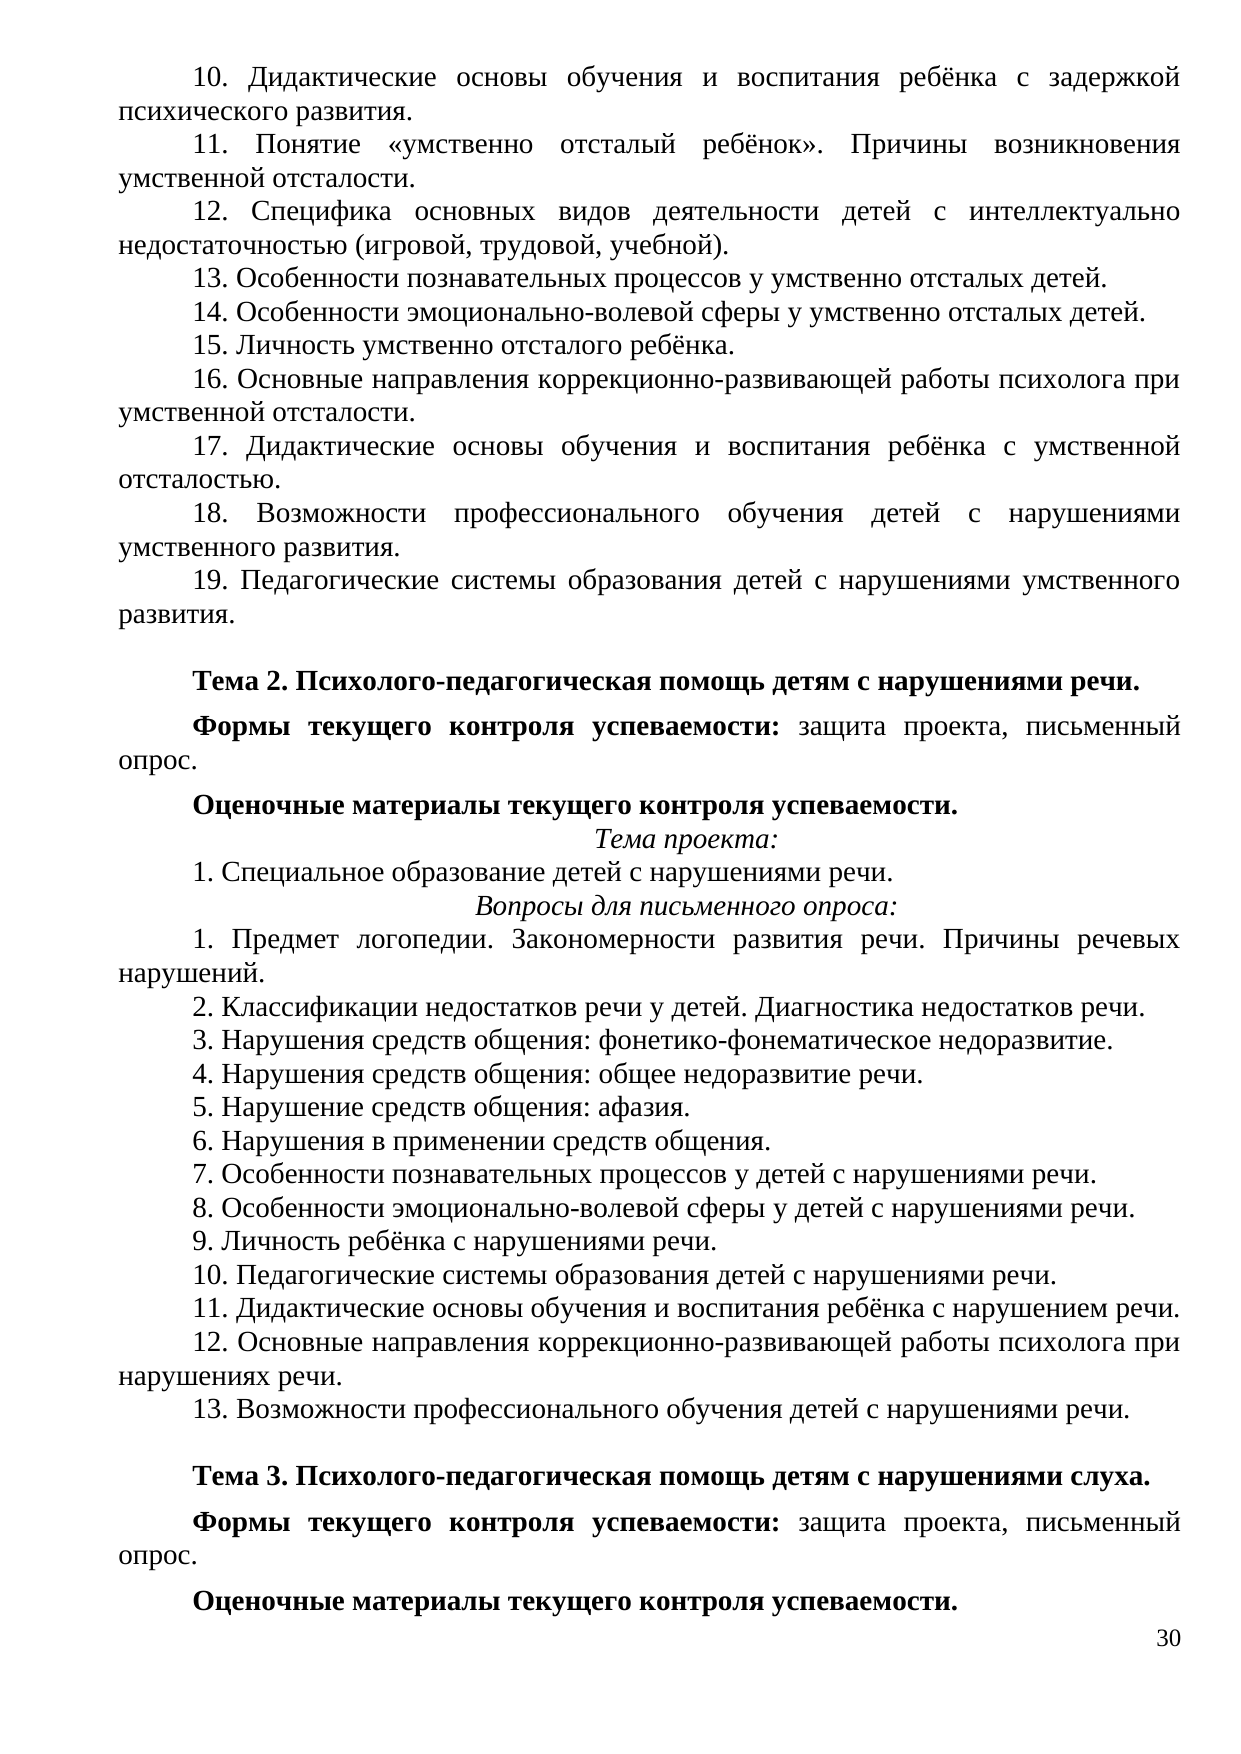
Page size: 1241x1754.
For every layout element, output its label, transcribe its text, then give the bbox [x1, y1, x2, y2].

text 10. Педагогические системы образования детей с нарушениями речи. [118, 1257, 1181, 1291]
text 13. Возможности профессионального обучения детей с нарушениями речи. [118, 1391, 1181, 1425]
text Формы текущего контроля успеваемости: защита проекта, письменный опрос. [118, 708, 1181, 775]
text Тема проекта: [118, 821, 1181, 854]
text 11. Понятие «умственно отсталый ребёнок». Причины возникновения умственной отсталости. [118, 126, 1181, 193]
text 11. Дидактические основы обучения и воспитания ребёнка с нарушением речи. [118, 1291, 1181, 1324]
text 16. Основные направления коррекционно-развивающей работы психолога при умственной отсталости. [118, 361, 1181, 428]
text Тема 2. Психолого-педагогическая помощь детям с нарушениями речи. [118, 663, 1181, 696]
text 18. Возможности профессионального обучения детей с нарушениями умственного развития. [118, 495, 1181, 562]
text Формы текущего контроля успеваемости: защита проекта, письменный опрос. [118, 1504, 1181, 1571]
text 12. Основные направления коррекционно-развивающей работы психолога при нарушениях речи. [118, 1324, 1181, 1391]
text 17. Дидактические основы обучения и воспитания ребёнка с умственной отсталостью. [118, 428, 1181, 495]
text 10. Дидактические основы обучения и воспитания ребёнка с задержкой психического развития. [118, 59, 1181, 126]
text Вопросы для письменного опроса: [118, 888, 1181, 922]
text Оценочные материалы текущего контроля успеваемости. [118, 1583, 1181, 1616]
text 8. Особенности эмоционально-волевой сферы у детей с нарушениями речи. [118, 1190, 1181, 1223]
text 14. Особенности эмоционально-волевой сферы у умственно отсталых детей. [118, 294, 1181, 327]
text 12. Специфика основных видов деятельности детей с интеллектуально недостаточностью (игровой, трудовой, учебной). [118, 193, 1181, 260]
text Оценочные материалы текущего контроля успеваемости. [118, 787, 1181, 821]
text 5. Нарушение средств общения: афазия. [118, 1089, 1181, 1123]
text 1. Специальное образование детей с нарушениями речи. [118, 854, 1181, 888]
text 9. Личность ребёнка с нарушениями речи. [118, 1223, 1181, 1257]
text 7. Особенности познавательных процессов у детей с нарушениями речи. [118, 1156, 1181, 1190]
text 2. Классификации недостатков речи у детей. Диагностика недостатков речи. [118, 989, 1181, 1022]
text 13. Особенности познавательных процессов у умственно отсталых детей. [118, 260, 1181, 294]
text 6. Нарушения в применении средств общения. [118, 1123, 1181, 1156]
text 3. Нарушения средств общения: фонетико-фонематическое недоразвитие. [118, 1022, 1181, 1056]
text 4. Нарушения средств общения: общее недоразвитие речи. [118, 1056, 1181, 1089]
text 15. Личность умственно отсталого ребёнка. [118, 327, 1181, 361]
text 1. Предмет логопедии. Закономерности развития речи. Причины речевых нарушений. [118, 922, 1181, 989]
text Тема 3. Психолого-педагогическая помощь детям с нарушениями слуха. [118, 1458, 1181, 1492]
text 19. Педагогические системы образования детей с нарушениями умственного развития. [118, 562, 1181, 629]
